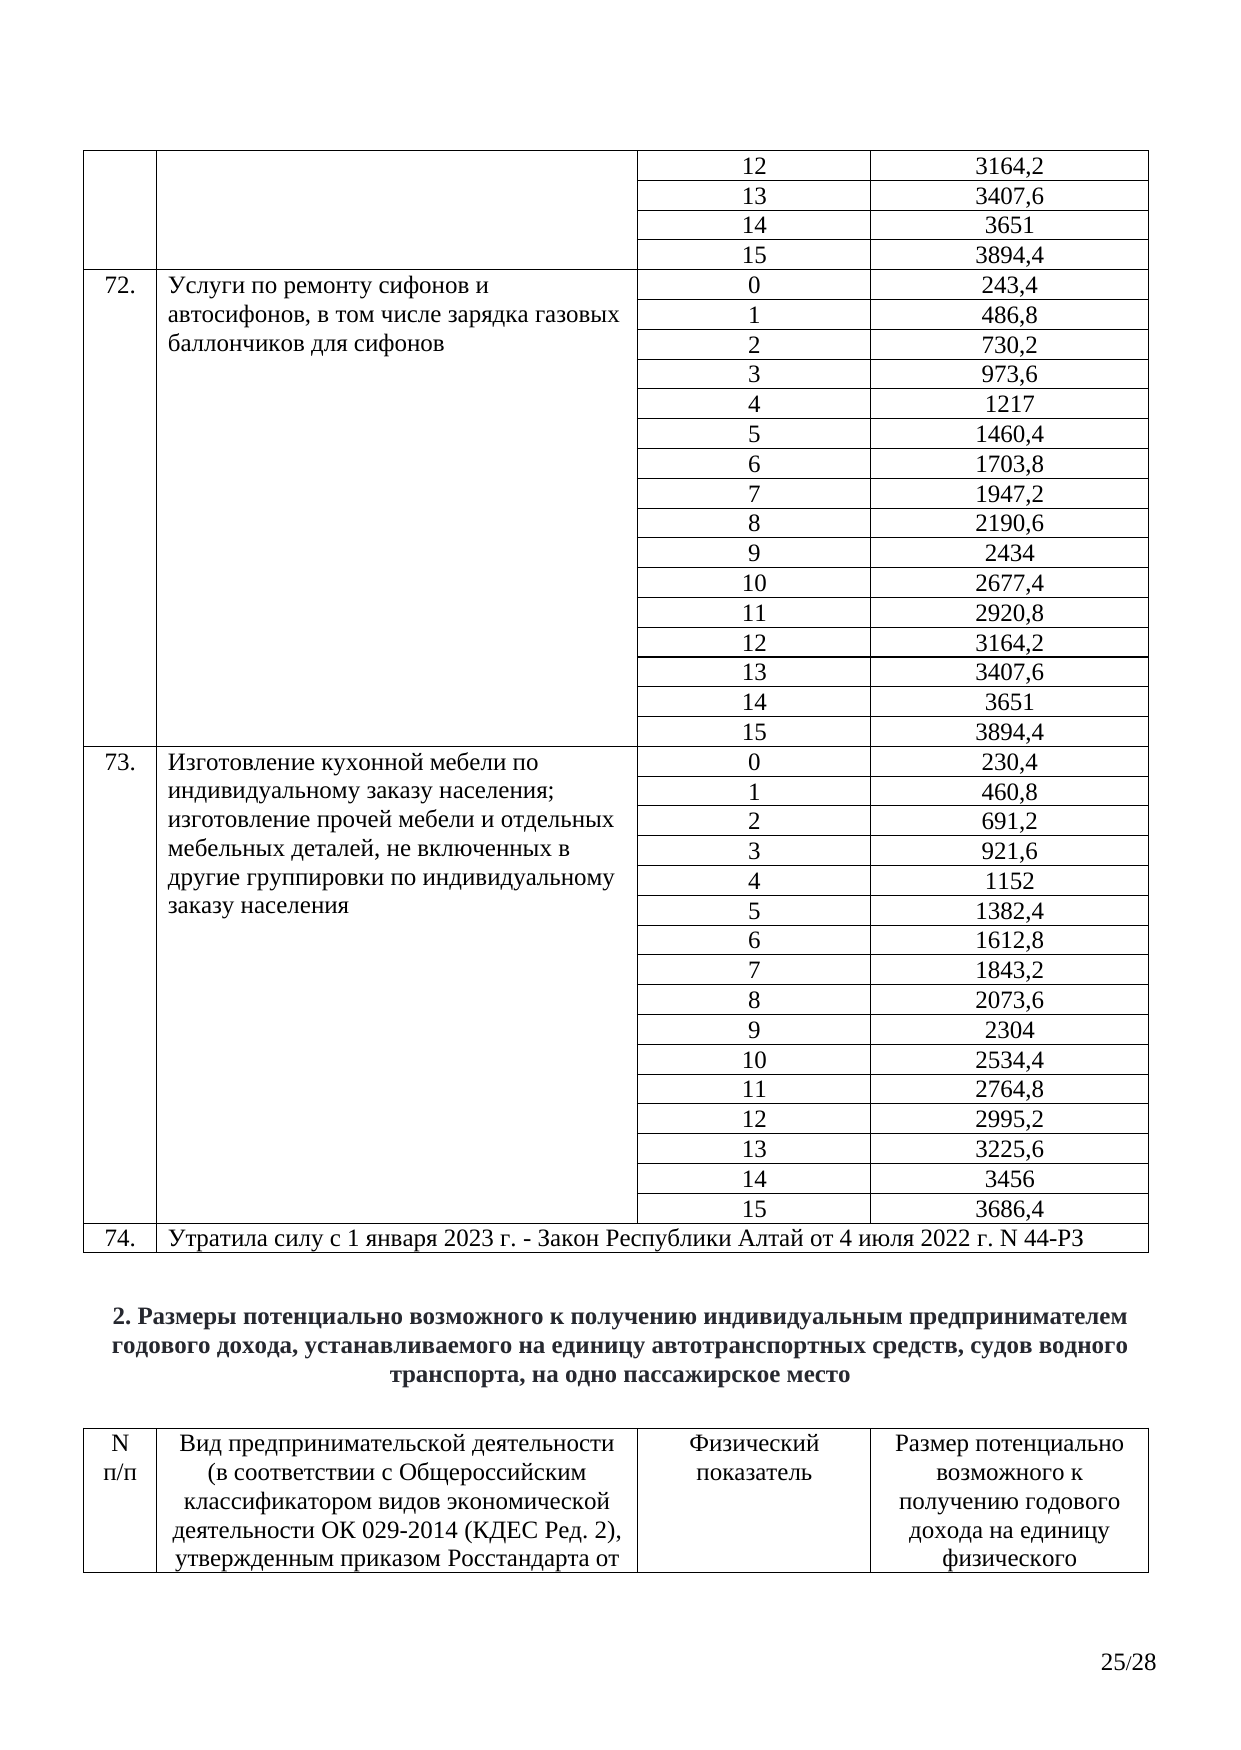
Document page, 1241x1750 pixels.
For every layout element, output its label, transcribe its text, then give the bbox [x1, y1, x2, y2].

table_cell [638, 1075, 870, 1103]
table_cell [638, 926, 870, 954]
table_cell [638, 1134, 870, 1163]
subtitle 2. Размеры потенциально возможного к получению индивидуальным предпринимателем годового дохода, устанавливаемого на единицу автотранспортных средств, судов водного транспорта, на одно пассажирское место [83, 1301, 1157, 1387]
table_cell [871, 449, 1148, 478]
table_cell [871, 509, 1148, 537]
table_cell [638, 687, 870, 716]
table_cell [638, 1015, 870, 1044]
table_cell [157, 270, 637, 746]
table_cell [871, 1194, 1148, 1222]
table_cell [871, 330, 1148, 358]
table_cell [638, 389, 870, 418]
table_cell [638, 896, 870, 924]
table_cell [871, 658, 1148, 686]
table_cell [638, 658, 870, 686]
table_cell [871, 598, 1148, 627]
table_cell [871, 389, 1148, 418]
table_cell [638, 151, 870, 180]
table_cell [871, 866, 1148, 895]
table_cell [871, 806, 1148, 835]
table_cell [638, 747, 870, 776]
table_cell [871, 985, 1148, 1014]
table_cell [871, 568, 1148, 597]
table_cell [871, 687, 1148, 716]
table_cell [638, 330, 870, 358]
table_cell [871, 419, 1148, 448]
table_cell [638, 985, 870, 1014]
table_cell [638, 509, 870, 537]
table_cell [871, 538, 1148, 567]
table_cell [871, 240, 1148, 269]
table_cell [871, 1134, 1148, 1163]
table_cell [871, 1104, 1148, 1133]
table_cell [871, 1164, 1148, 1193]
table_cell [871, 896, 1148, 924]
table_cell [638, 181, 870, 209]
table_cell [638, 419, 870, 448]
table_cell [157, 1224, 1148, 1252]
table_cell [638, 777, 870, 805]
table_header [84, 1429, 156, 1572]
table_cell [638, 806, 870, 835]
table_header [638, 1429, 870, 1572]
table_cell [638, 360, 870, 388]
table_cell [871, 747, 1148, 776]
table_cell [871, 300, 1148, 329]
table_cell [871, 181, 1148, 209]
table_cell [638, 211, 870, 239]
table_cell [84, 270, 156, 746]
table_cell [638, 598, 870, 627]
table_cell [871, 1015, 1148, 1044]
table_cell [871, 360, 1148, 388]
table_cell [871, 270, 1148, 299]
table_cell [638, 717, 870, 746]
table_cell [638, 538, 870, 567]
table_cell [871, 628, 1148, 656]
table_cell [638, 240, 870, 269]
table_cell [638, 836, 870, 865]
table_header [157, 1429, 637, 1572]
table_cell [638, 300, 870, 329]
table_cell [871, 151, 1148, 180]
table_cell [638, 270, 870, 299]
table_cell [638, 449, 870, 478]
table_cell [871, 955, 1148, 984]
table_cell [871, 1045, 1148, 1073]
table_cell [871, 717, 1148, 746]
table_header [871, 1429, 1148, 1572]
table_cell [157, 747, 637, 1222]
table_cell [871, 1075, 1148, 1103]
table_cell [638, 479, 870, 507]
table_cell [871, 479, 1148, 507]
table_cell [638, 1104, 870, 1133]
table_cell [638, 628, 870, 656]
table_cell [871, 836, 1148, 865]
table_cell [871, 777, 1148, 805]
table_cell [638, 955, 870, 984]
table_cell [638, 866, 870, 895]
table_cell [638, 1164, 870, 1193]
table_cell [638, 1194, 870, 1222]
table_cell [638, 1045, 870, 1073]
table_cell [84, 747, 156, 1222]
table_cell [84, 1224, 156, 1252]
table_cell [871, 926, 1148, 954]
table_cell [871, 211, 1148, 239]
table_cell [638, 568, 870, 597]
